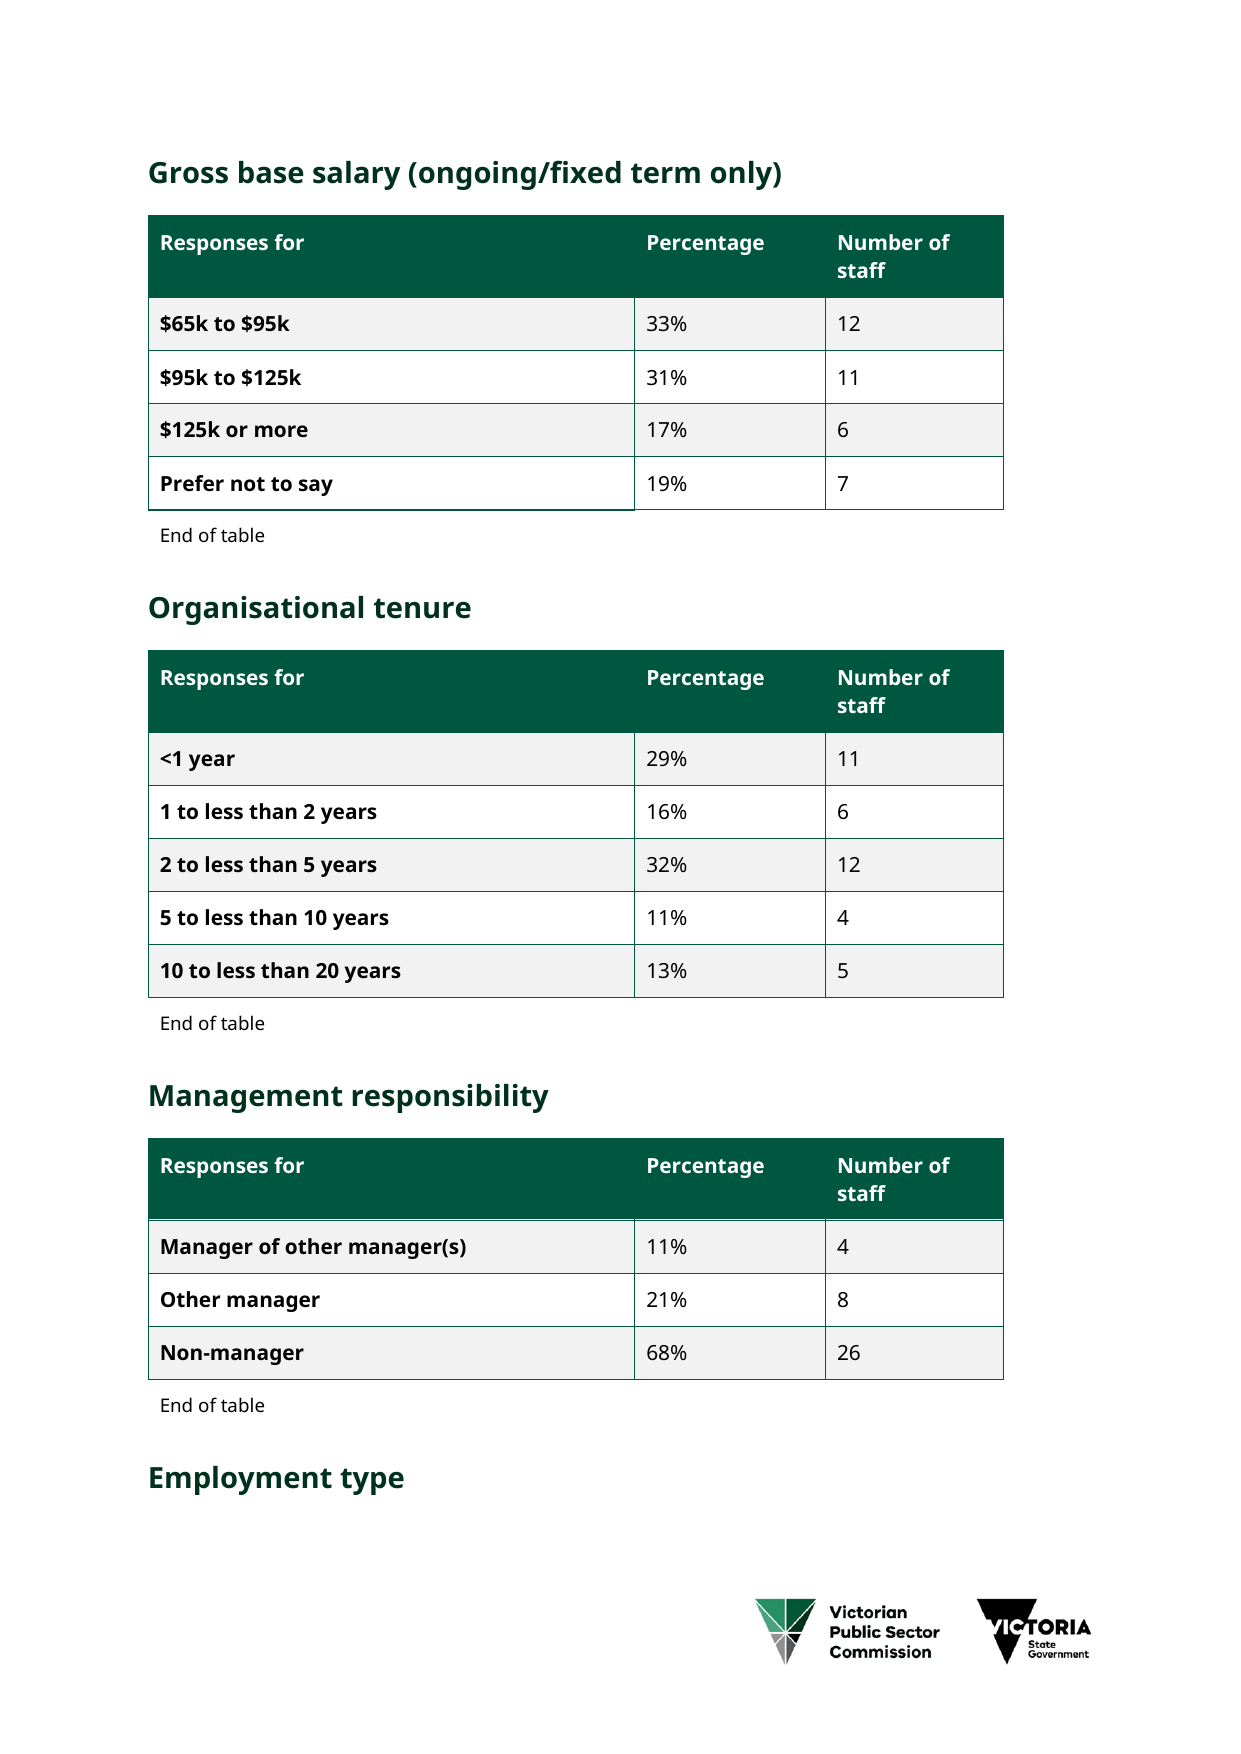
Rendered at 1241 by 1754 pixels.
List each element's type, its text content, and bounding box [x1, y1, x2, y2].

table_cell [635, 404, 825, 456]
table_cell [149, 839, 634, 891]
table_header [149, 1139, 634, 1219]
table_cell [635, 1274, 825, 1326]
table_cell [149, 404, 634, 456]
picture [754, 1598, 1093, 1666]
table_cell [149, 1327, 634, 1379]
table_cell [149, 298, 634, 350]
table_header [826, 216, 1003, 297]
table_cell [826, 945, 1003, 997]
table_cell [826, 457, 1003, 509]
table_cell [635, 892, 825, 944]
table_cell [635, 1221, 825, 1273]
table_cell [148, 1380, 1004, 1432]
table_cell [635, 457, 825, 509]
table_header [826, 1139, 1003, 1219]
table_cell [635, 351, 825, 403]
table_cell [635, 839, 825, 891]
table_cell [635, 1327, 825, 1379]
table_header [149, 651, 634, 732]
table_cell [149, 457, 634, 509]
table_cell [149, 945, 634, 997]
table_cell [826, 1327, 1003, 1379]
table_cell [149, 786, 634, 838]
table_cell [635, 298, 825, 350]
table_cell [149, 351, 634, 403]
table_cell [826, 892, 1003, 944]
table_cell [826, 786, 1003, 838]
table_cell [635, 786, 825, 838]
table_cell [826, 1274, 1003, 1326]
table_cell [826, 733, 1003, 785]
subtitle Organisational tenure [148, 588, 1092, 627]
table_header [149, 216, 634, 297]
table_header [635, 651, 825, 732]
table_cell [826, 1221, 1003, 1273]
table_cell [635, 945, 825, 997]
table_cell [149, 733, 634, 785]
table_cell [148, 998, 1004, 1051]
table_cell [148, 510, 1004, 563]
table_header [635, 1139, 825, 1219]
subtitle Gross base salary (ongoing/fixed term only) [148, 153, 1092, 192]
subtitle Management responsibility [148, 1076, 1092, 1115]
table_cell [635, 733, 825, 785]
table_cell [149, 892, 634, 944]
subtitle Employment type [148, 1457, 1092, 1497]
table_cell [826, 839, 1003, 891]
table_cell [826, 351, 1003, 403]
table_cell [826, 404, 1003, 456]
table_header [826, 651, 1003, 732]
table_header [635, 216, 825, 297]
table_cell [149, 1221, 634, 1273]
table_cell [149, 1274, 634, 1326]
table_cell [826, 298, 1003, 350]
